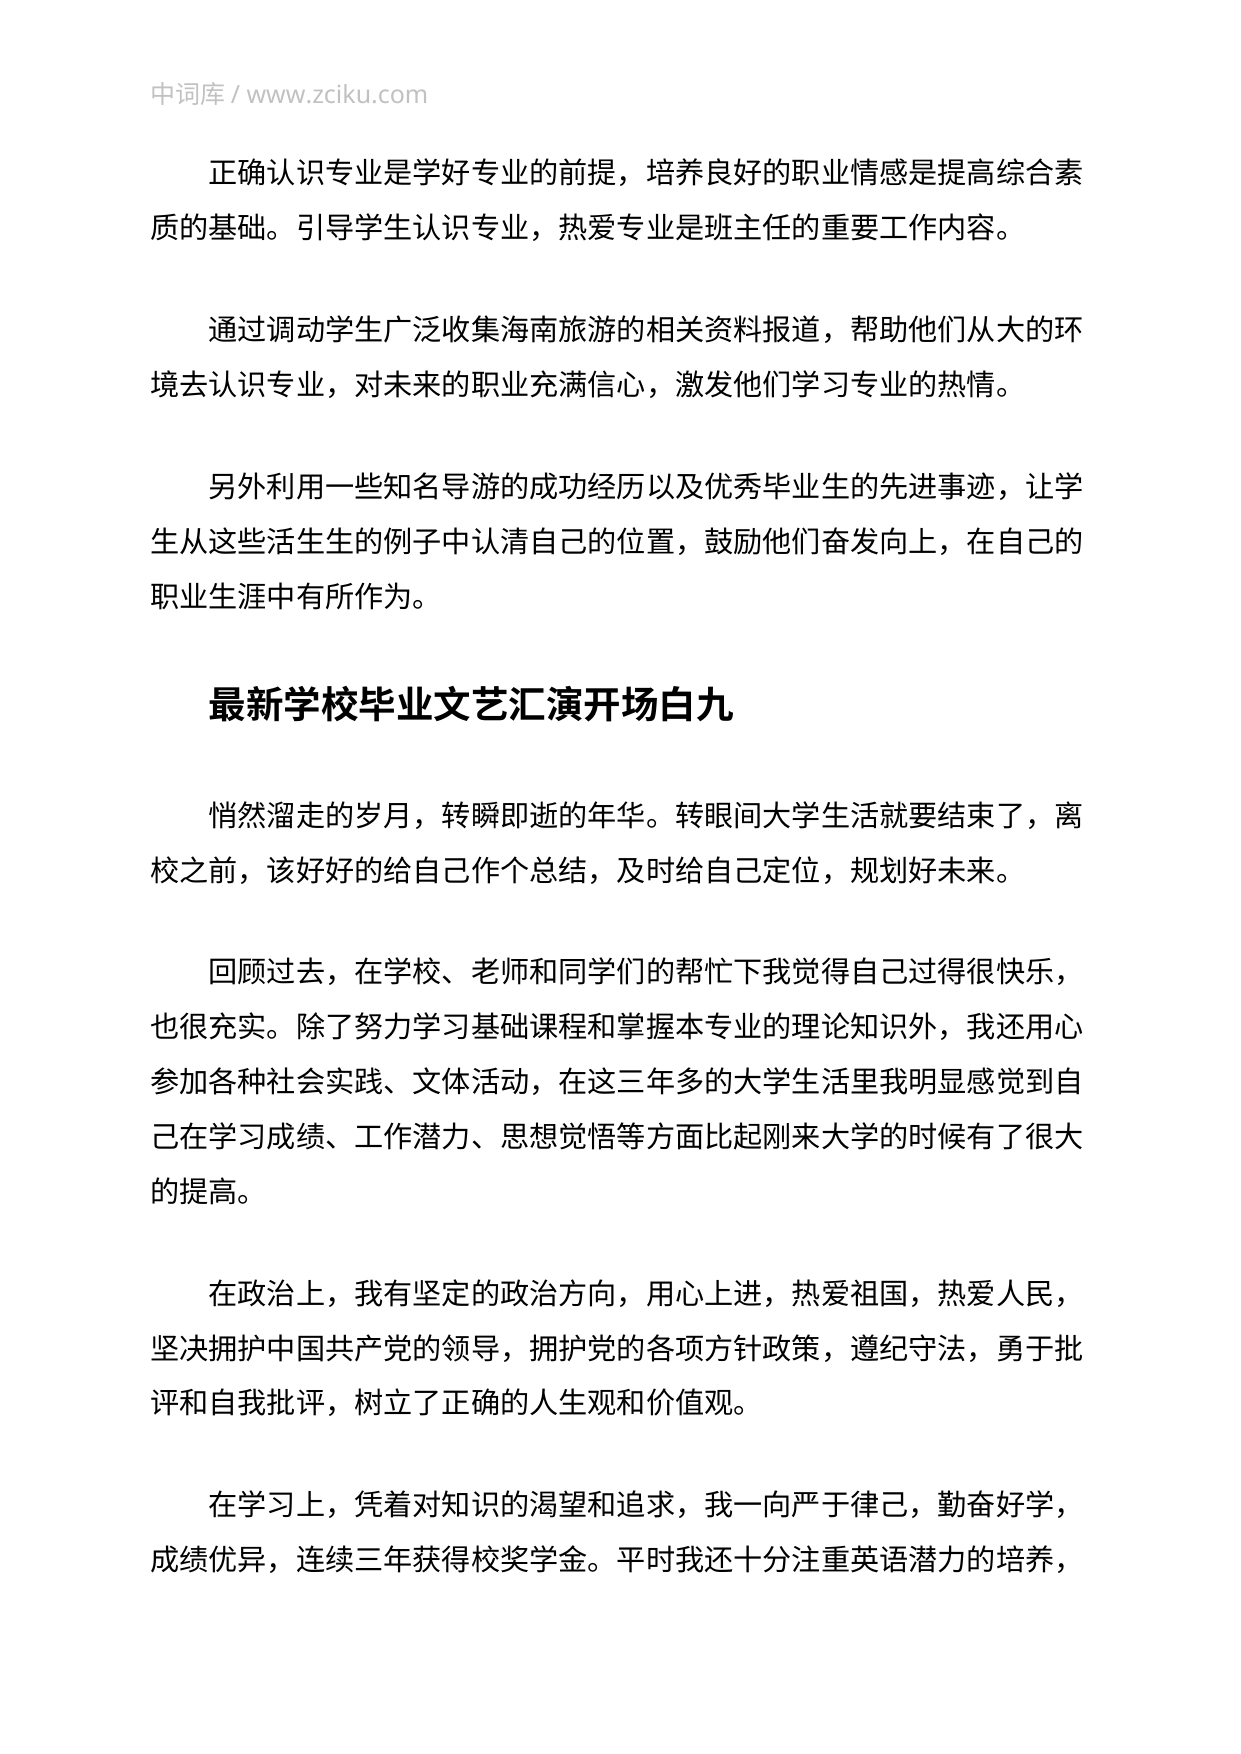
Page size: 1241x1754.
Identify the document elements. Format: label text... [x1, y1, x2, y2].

text 在政治上，我有坚定的政治方向，用心上进，热爱祖国，热爱人民，坚决拥护中国共产党的领导，拥护党的各项方针政策，遵纪守法，勇于批评和自我批评，树立了正确的人生观和价值观。 [150, 1270, 1090, 1422]
text 最新学校毕业文艺汇演开场白九 [150, 675, 1090, 729]
text 悄然溜走的岁月，转瞬即逝的年华。转眼间大学生活就要结束了，离校之前，该好好的给自己作个总结，及时给自己定位，规划好未来。 [150, 792, 1090, 889]
text 另外利用一些知名导游的成功经历以及优秀毕业生的先进事迹，让学生从这些活生生的例子中认清自己的位置，鼓励他们奋发向上，在自己的职业生涯中有所作为。 [150, 463, 1090, 615]
text 回顾过去，在学校、老师和同学们的帮忙下我觉得自己过得很快乐，也很充实。除了努力学习基础课程和掌握本专业的理论知识外，我还用心参加各种社会实践、文体活动，在这三年多的大学生活里我明显感觉到自己在学习成绩、工作潜力、思想觉悟等方面比起刚来大学的时候有了很大的提高。 [150, 949, 1090, 1211]
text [150, 1482, 1090, 1579]
text 正确认识专业是学好专业的前提，培养良好的职业情感是提高综合素质的基础。引导学生认识专业，热爱专业是班主任的重要工作内容。 [150, 150, 1090, 247]
text 通过调动学生广泛收集海南旅游的相关资料报道，帮助他们从大的环境去认识专业，对未来的职业充满信心，激发他们学习专业的热情。 [150, 307, 1090, 404]
